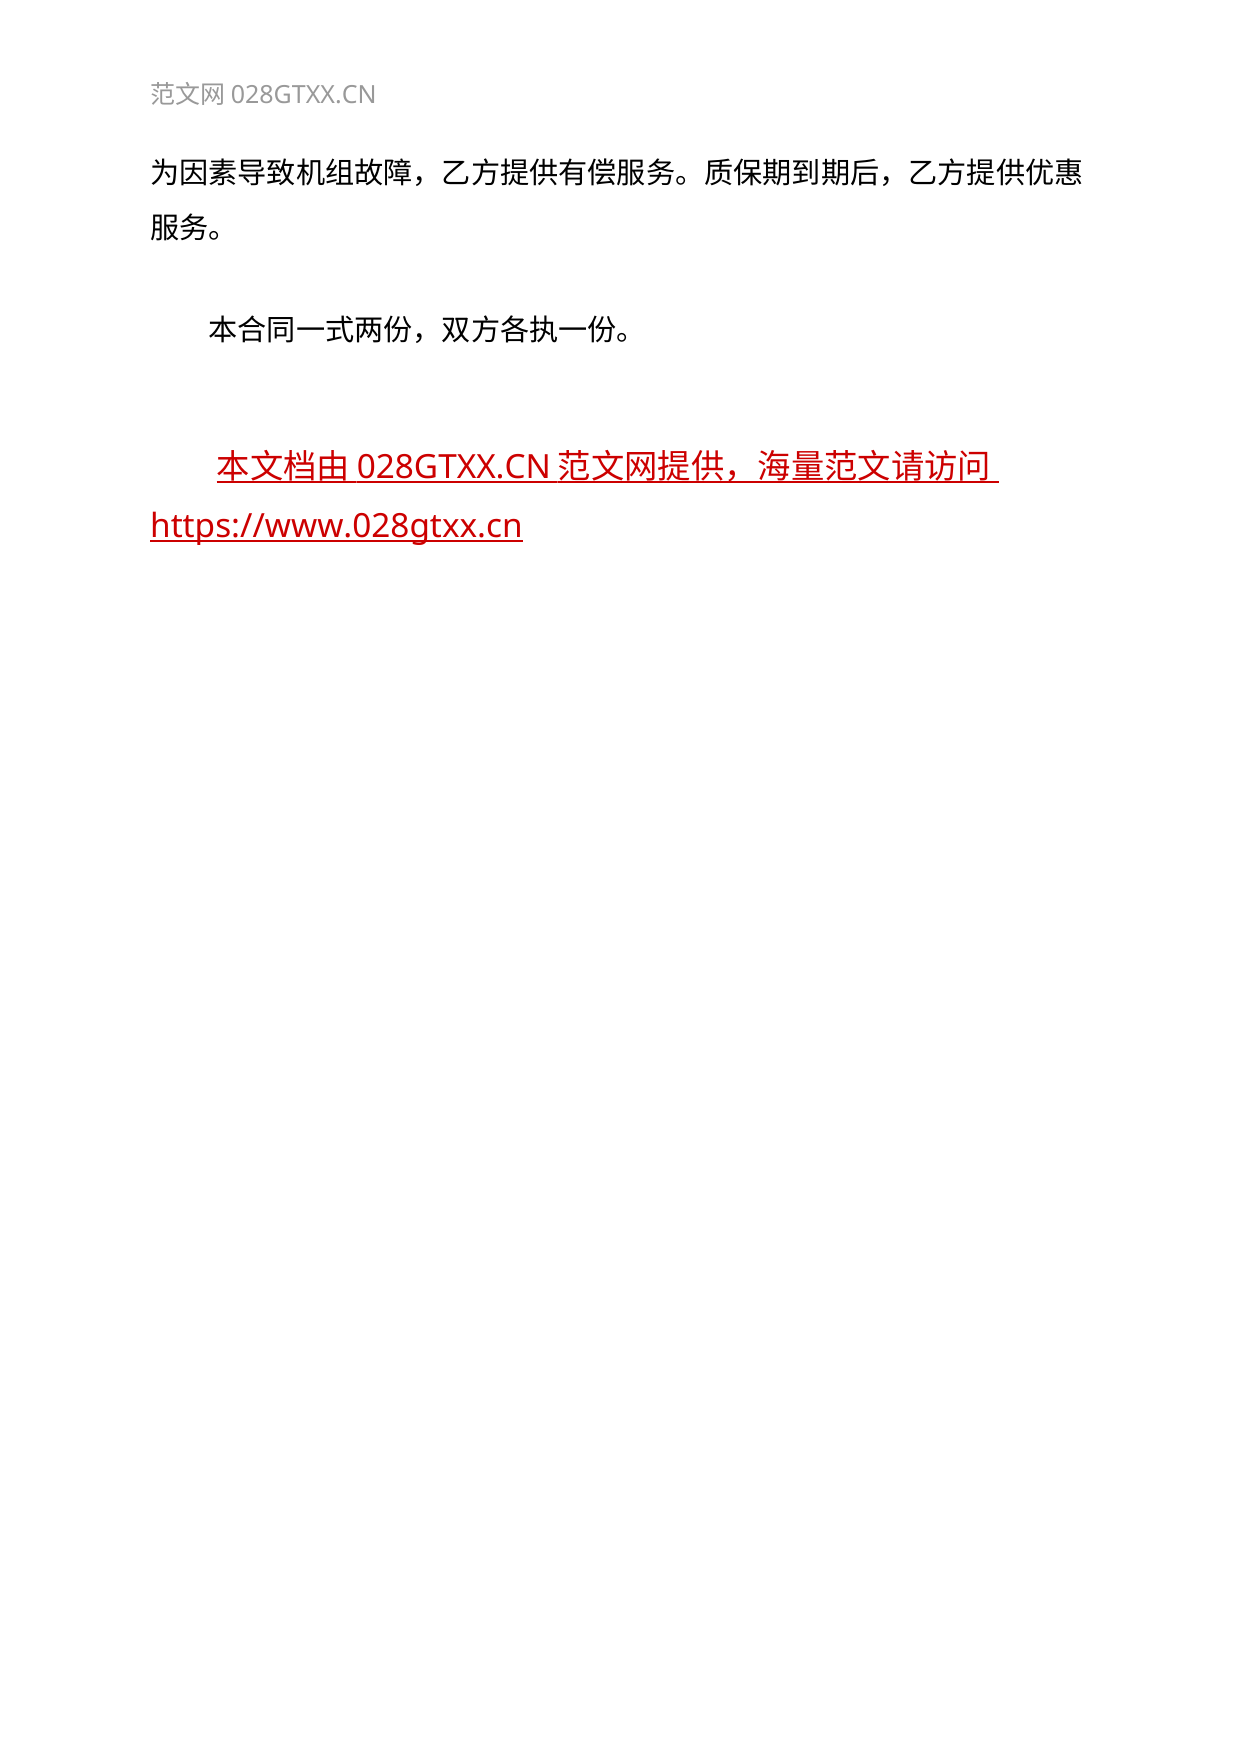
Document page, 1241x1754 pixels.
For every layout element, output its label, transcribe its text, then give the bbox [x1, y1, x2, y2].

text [150, 150, 1090, 247]
text 本文档由028GTXX.CN范文网提供，海量范文请访问 https://www.028gtxx.cn [150, 440, 1090, 547]
text 本合同一式两份，双方各执一份。 [150, 307, 1090, 349]
